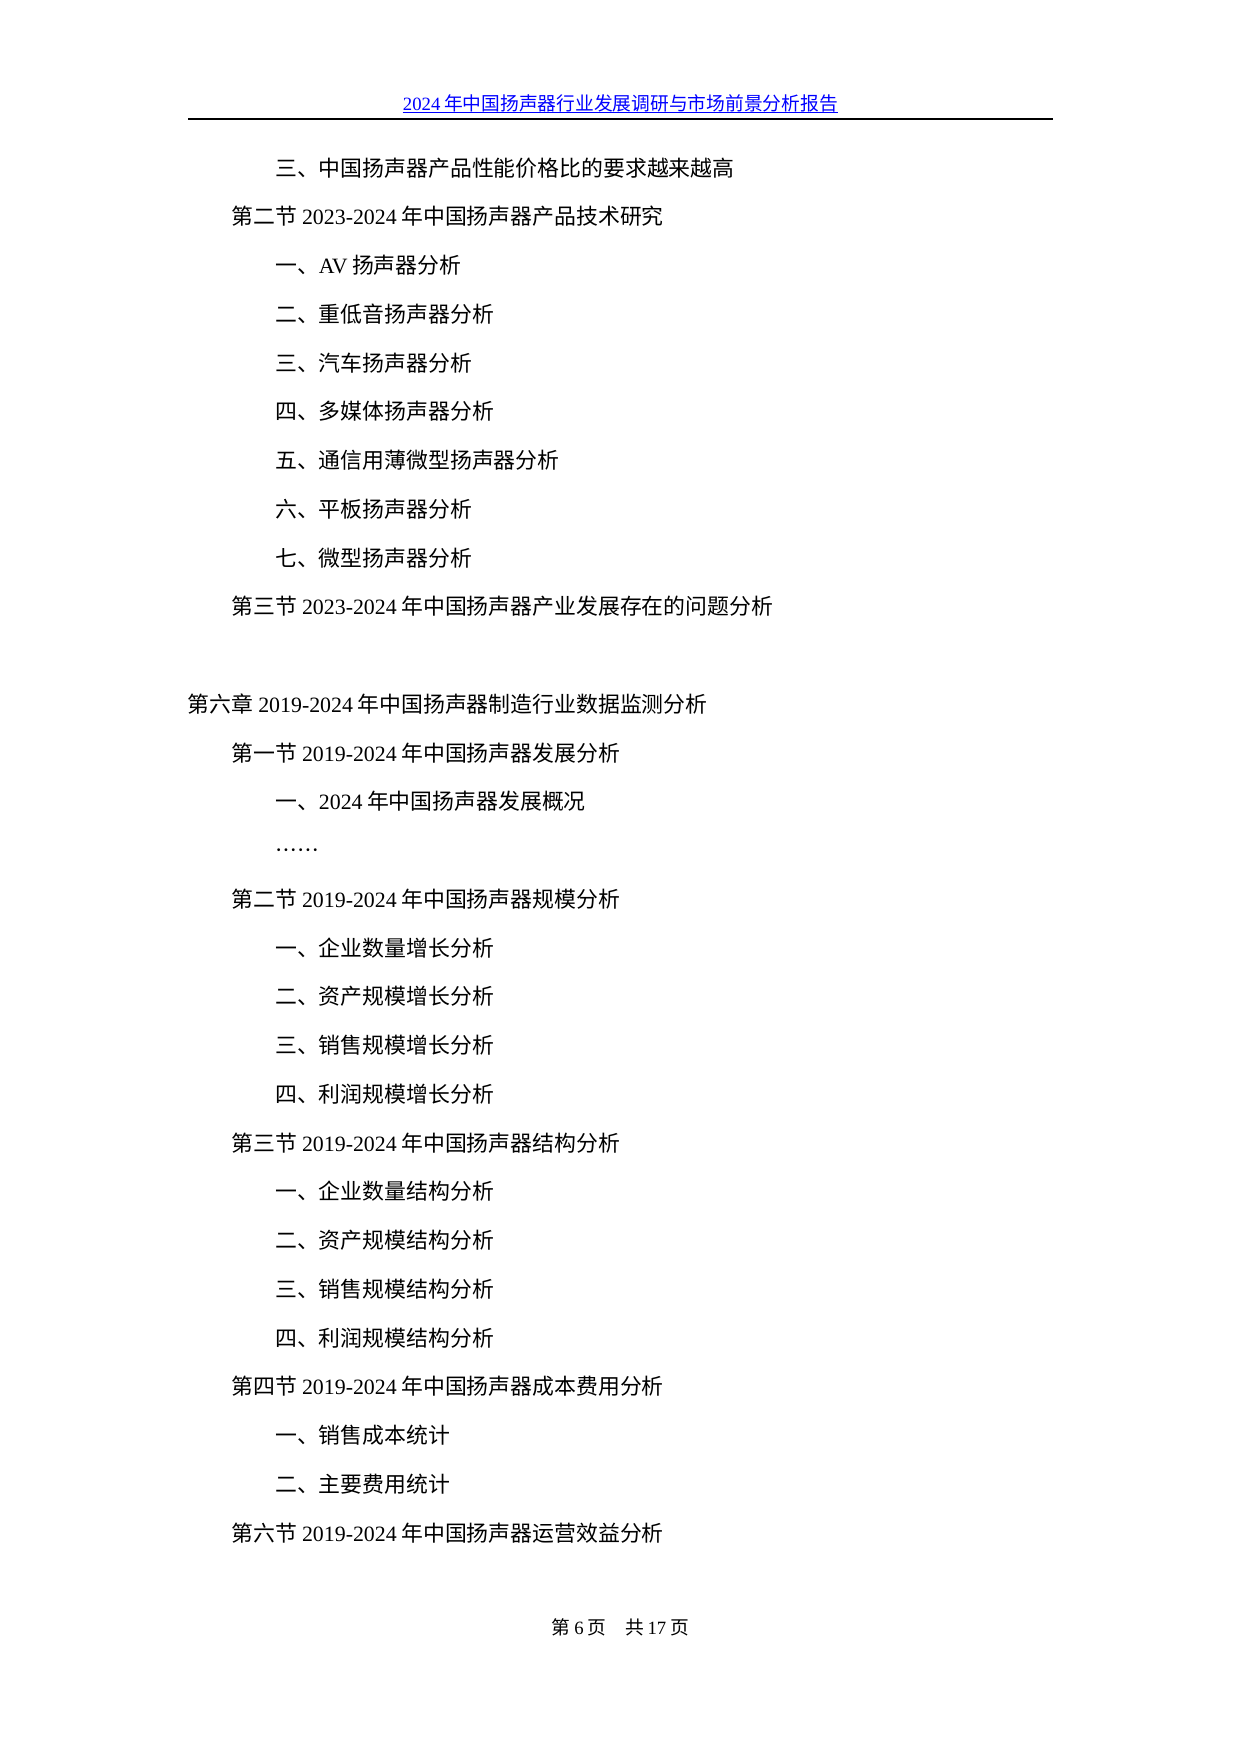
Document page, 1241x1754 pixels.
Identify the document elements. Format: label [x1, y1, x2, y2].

text [187, 150, 1053, 1548]
